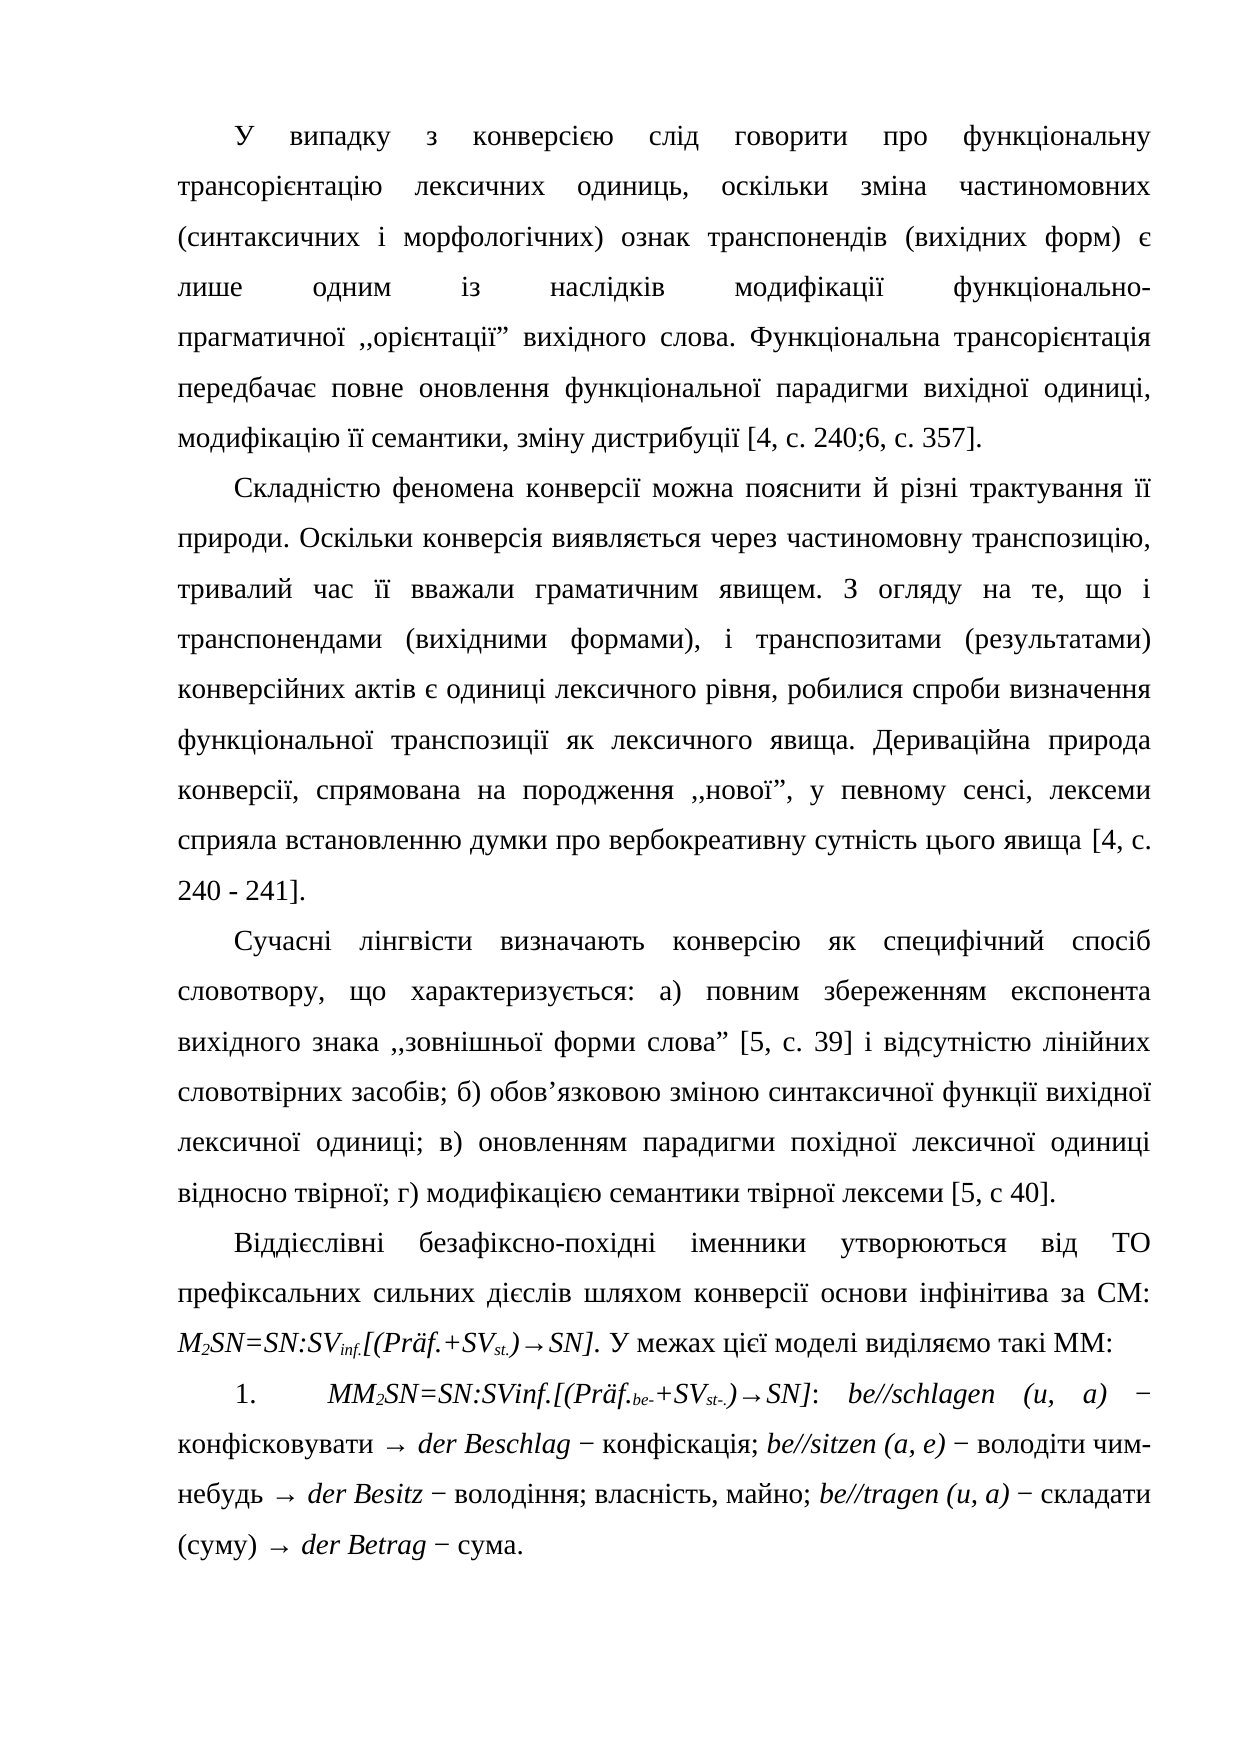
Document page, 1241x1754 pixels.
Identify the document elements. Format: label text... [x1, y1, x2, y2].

text Віддієслівні безафіксно-похідні іменники утворюються від ТО префіксальних сильних дієслів шляхом конверсії основи інфінітива за СМ: М2SN=SN:SVinf.[(Präf.+SVst.)→SN]. У межах цієї моделі виділяємо такі ММ: [177, 1225, 1152, 1359]
text У випадку з конверсією слід говорити про функціональну трансорієнтацію лексичних одиниць, оскільки зміна частиномовних (синтаксичних і морфологічних) ознак транспонендів (вихідних форм) є лише одним із наслідків модифікації функціонально-прагматичної ,,орієнтації” вихідного слова. Функціональна трансорієнтація передбачає повне оновлення функціональної парадигми вихідної одиниці, модифікацію її семантики, зміну дистрибуції [4, с. 240;6, с. 357]. [177, 118, 1152, 453]
text Сучасні лінгвісти визначають конверсію як специфічний спосіб словотвору, що характеризується: а) повним збереженням експонента вихідного знака ,,зовнішньої форми слова” [5, с. 39] і відсутністю лінійних словотвірних засобів; б) обов’язковою зміною синтаксичної функції вихідної лексичної одиниці; в) оновленням парадигми похідної лексичної одиниці відносно твірної; г) модифікацією семантики твірної лексеми [5, с 40]. [177, 923, 1152, 1208]
list ММ2SN=SN:SVinf.[(Präf.be-+SVst-.)→SN]: be//schlagen (u, a) − конфісковувати → der Beschlag − конфіскація; be//sitzen (a, e) − володіти чим-небудь → der Besitz − володіння; власність, майно; be//tragen (u, a) − складати (суму) → der Betrag − сума. [177, 1376, 1152, 1560]
text Складністю феномена конверсії можна пояснити й різні трактування її природи. Оскільки конверсія виявляється через частиномовну транспозицію, тривалий час її вважали граматичним явищем. З огляду на те, що і транспонендами (вихідними формами), і транспозитами (результатами) конверсійних актів є одиниці лексичного рівня, робилися спроби визначення функціональної транспозиції як лексичного явища. Дериваційна природа конверсії, спрямована на породження ,,нової”, у певному сенсі, лексеми сприяла встановленню думки про вербокреативну сутність цього явища [4, с. 240 - 241]. [177, 470, 1152, 906]
